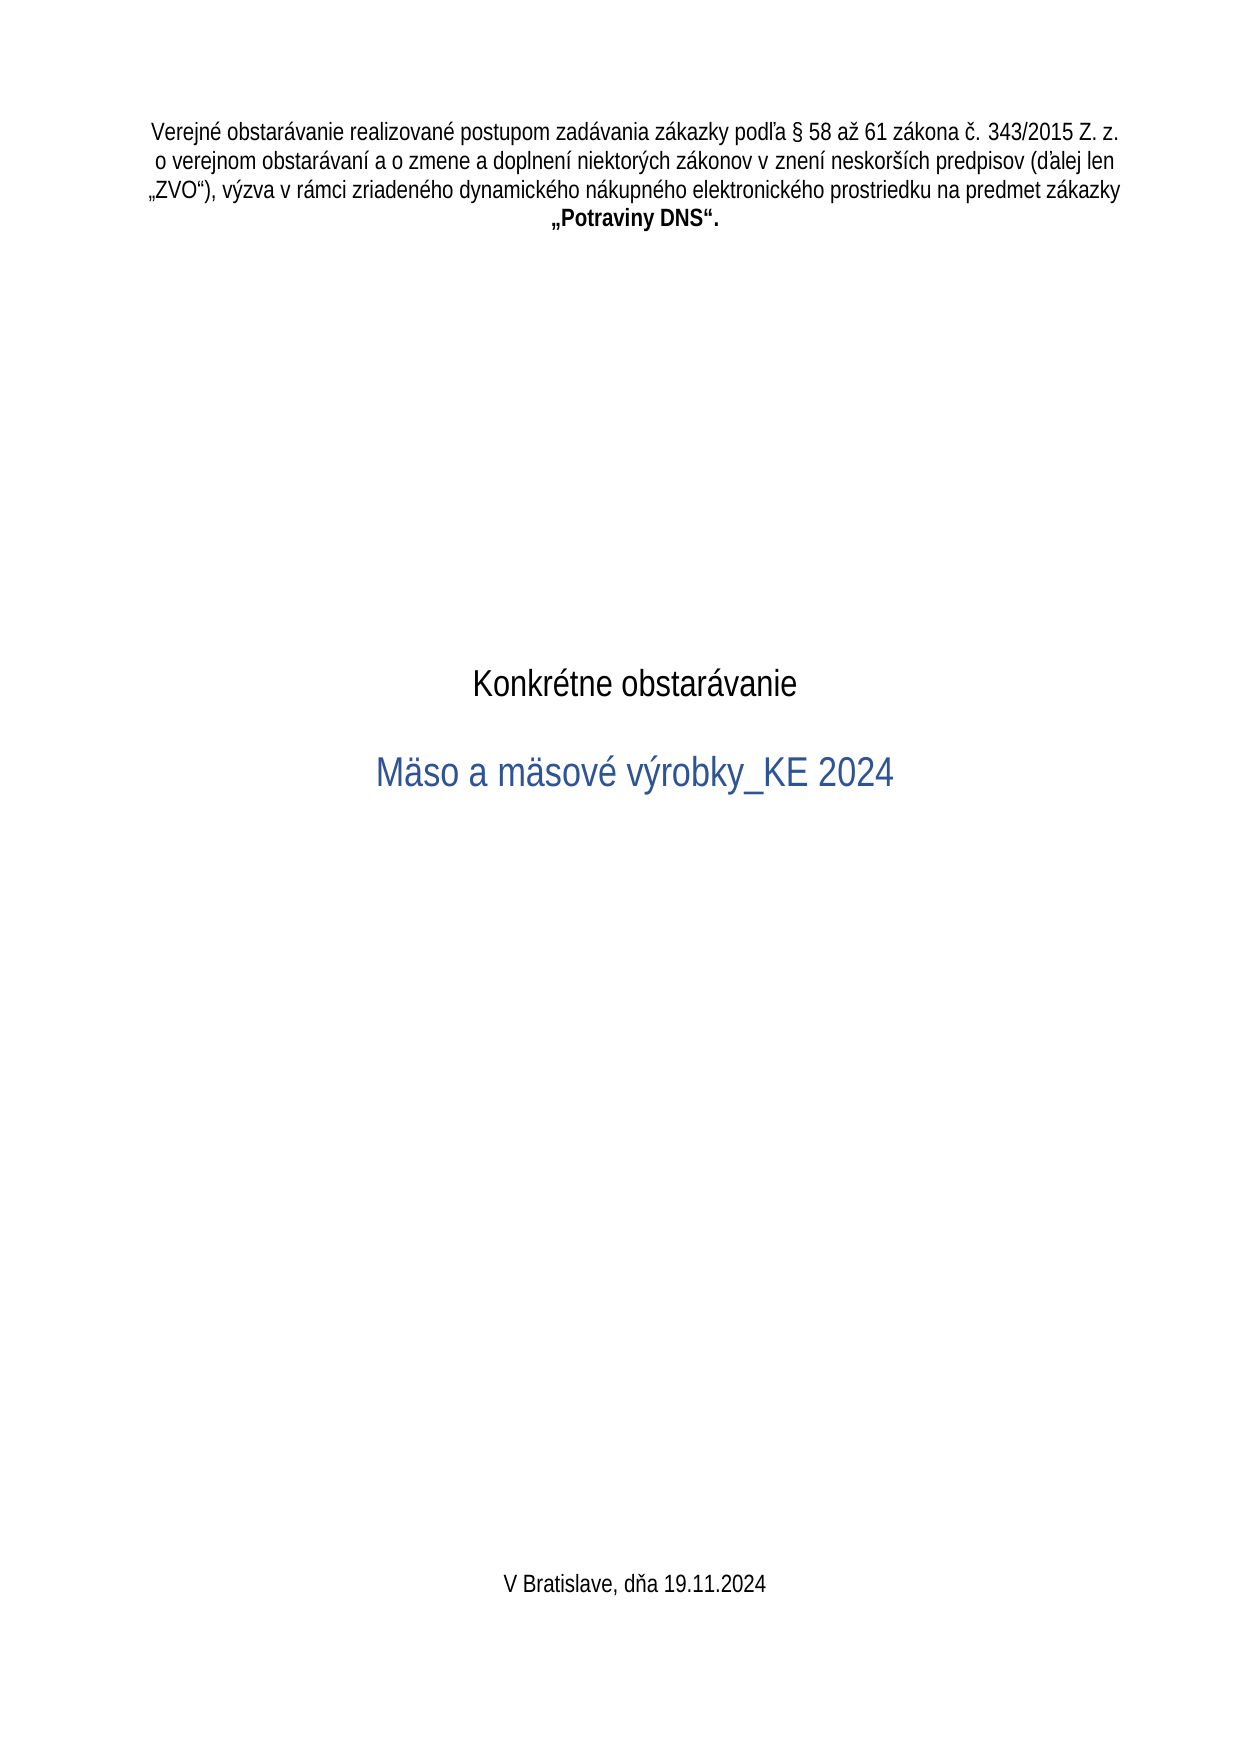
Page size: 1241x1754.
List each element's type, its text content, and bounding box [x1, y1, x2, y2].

text Verejné obstarávanie realizované postupom zadávania zákazky podľa § 58 až 61 zákona č. 343/2015 Z. z. o verejnom obstarávaní a o zmene a doplnení niektorých zákonov v znení neskorších predpisov (ďalej len „ZVO“), výzva v rámci zriadeného dynamického nákupného elektronického prostriedku na predmet zákazky „Potraviny DNS“. [148, 117, 1122, 232]
text V Bratislave, dňa 19.11.2024 [148, 1569, 1122, 1597]
text Mäso a mäsové výrobky_KE 2024 [148, 748, 1122, 795]
text Konkrétne obstarávanie [148, 662, 1122, 704]
